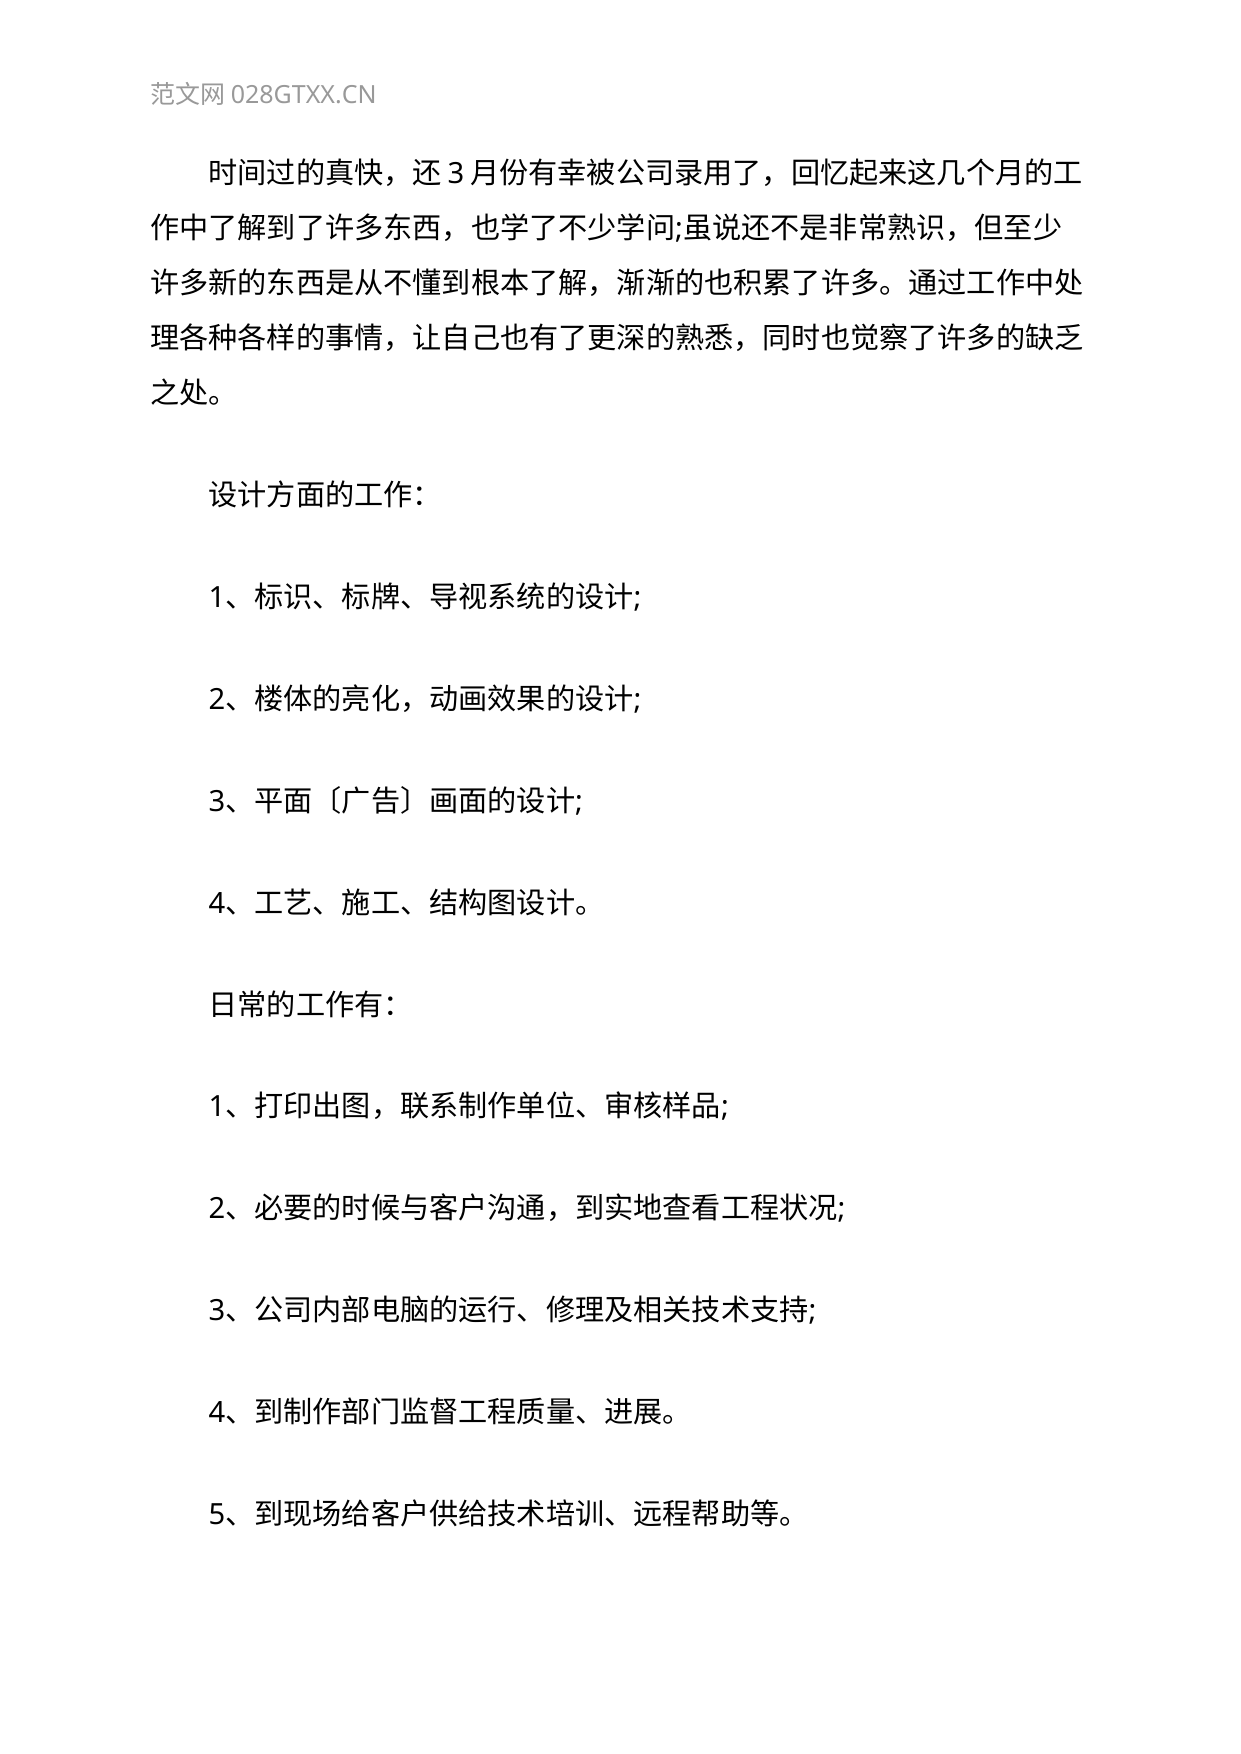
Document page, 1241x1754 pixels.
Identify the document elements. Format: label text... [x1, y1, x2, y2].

text 2、必要的时候与客户沟通，到实地查看工程状况; [150, 1185, 1090, 1227]
text 2、楼体的亮化，动画效果的设计; [150, 675, 1090, 718]
text 日常的工作有： [150, 981, 1090, 1023]
text 4、工艺、施工、结构图设计。 [150, 879, 1090, 922]
text 1、标识、标牌、导视系统的设计; [150, 573, 1090, 616]
text 时间过的真快，还3月份有幸被公司录用了，回忆起来这几个月的工作中了解到了许多东西，也学了不少学问;虽说还不是非常熟识，但至少许多新的东西是从不懂到根本了解，渐渐的也积累了许多。通过工作中处理各种各样的事情，让自己也有了更深的熟悉，同时也觉察了许多的缺乏之处。 [150, 150, 1090, 412]
text 1、打印出图，联系制作单位、审核样品; [150, 1083, 1090, 1125]
text 3、公司内部电脑的运行、修理及相关技术支持; [150, 1287, 1090, 1329]
text 设计方面的工作： [150, 472, 1090, 514]
text 5、到现场给客户供给技术培训、远程帮助等。 [150, 1491, 1090, 1533]
text 3、平面〔广告〕画面的设计; [150, 777, 1090, 820]
text 4、到制作部门监督工程质量、进展。 [150, 1389, 1090, 1431]
